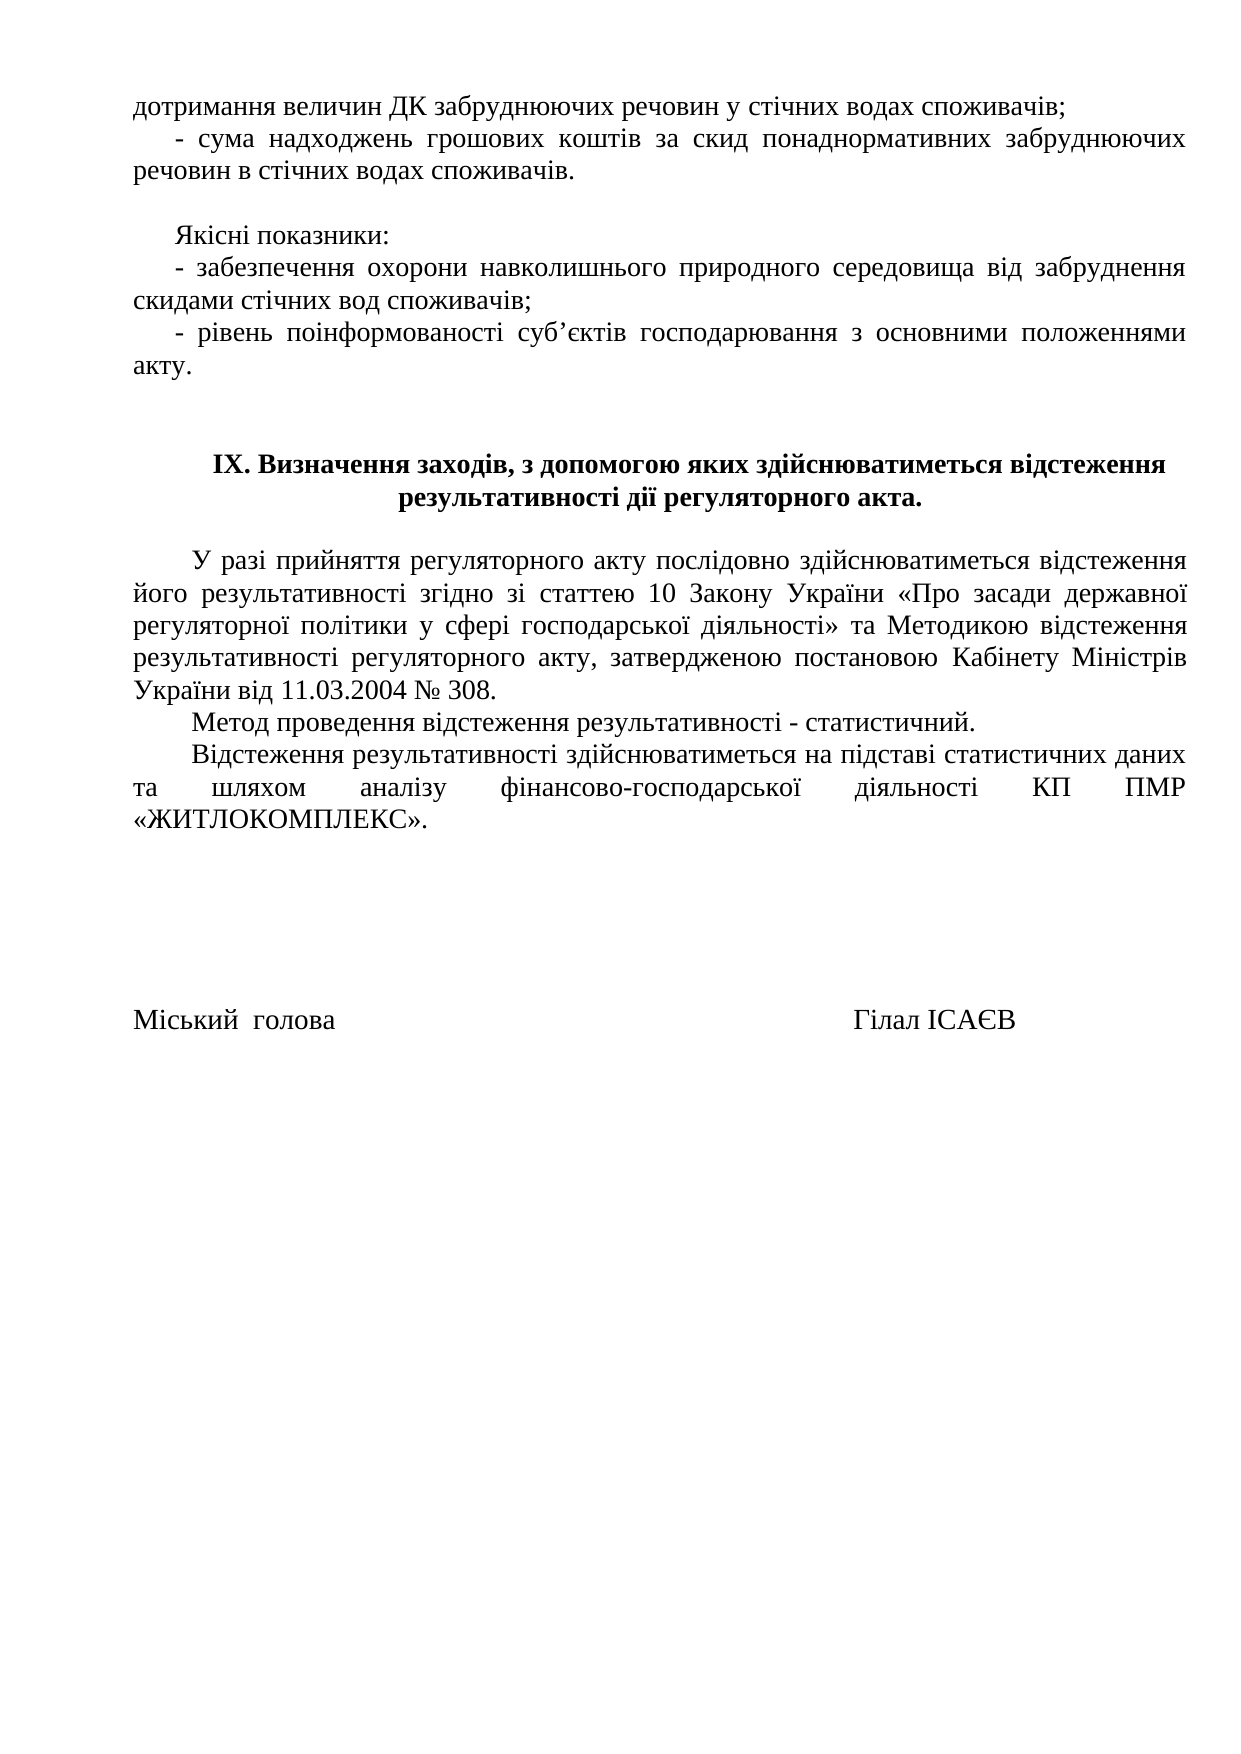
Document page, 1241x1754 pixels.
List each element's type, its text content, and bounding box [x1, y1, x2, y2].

text Метод проведення відстеження результативності - статистичний. [133, 705, 1187, 738]
text - рівень поінформованості суб’єктів господарювання з основними положеннями акту. [133, 315, 1187, 380]
text Міський голова Гілал ІСАЄВ [133, 1002, 1187, 1035]
text Відстеження результативності здійснюватиметься на підставі статистичних даних та шляхом аналізу фінансово-господарської діяльності КП ПМР «ЖИТЛОКОМПЛЕКС». [133, 738, 1187, 835]
text IX. Визначення заходів, з допомогою яких здійснюватиметься відстеження результативності дії регуляторного акта. [133, 447, 1187, 512]
text - сума надходжень грошових коштів за скид понаднормативних забруднюючих речовин в стічних водах споживачів. [133, 121, 1187, 186]
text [133, 88, 1187, 121]
text Якісні показники: [133, 218, 1187, 251]
text - забезпечення охорони навколишнього природного середовища від забруднення скидами стічних вод споживачів; [133, 251, 1187, 315]
text У разі прийняття регуляторного акту послідовно здійснюватиметься відстеження його результативності згідно зі статтею 10 Закону України «Про засади державної регуляторної політики у сфері господарської діяльності» та Методикою відстеження результативності регуляторного акту, затвердженою постановою Кабінету Міністрів України від 11.03.2004 № 308. [133, 543, 1187, 705]
